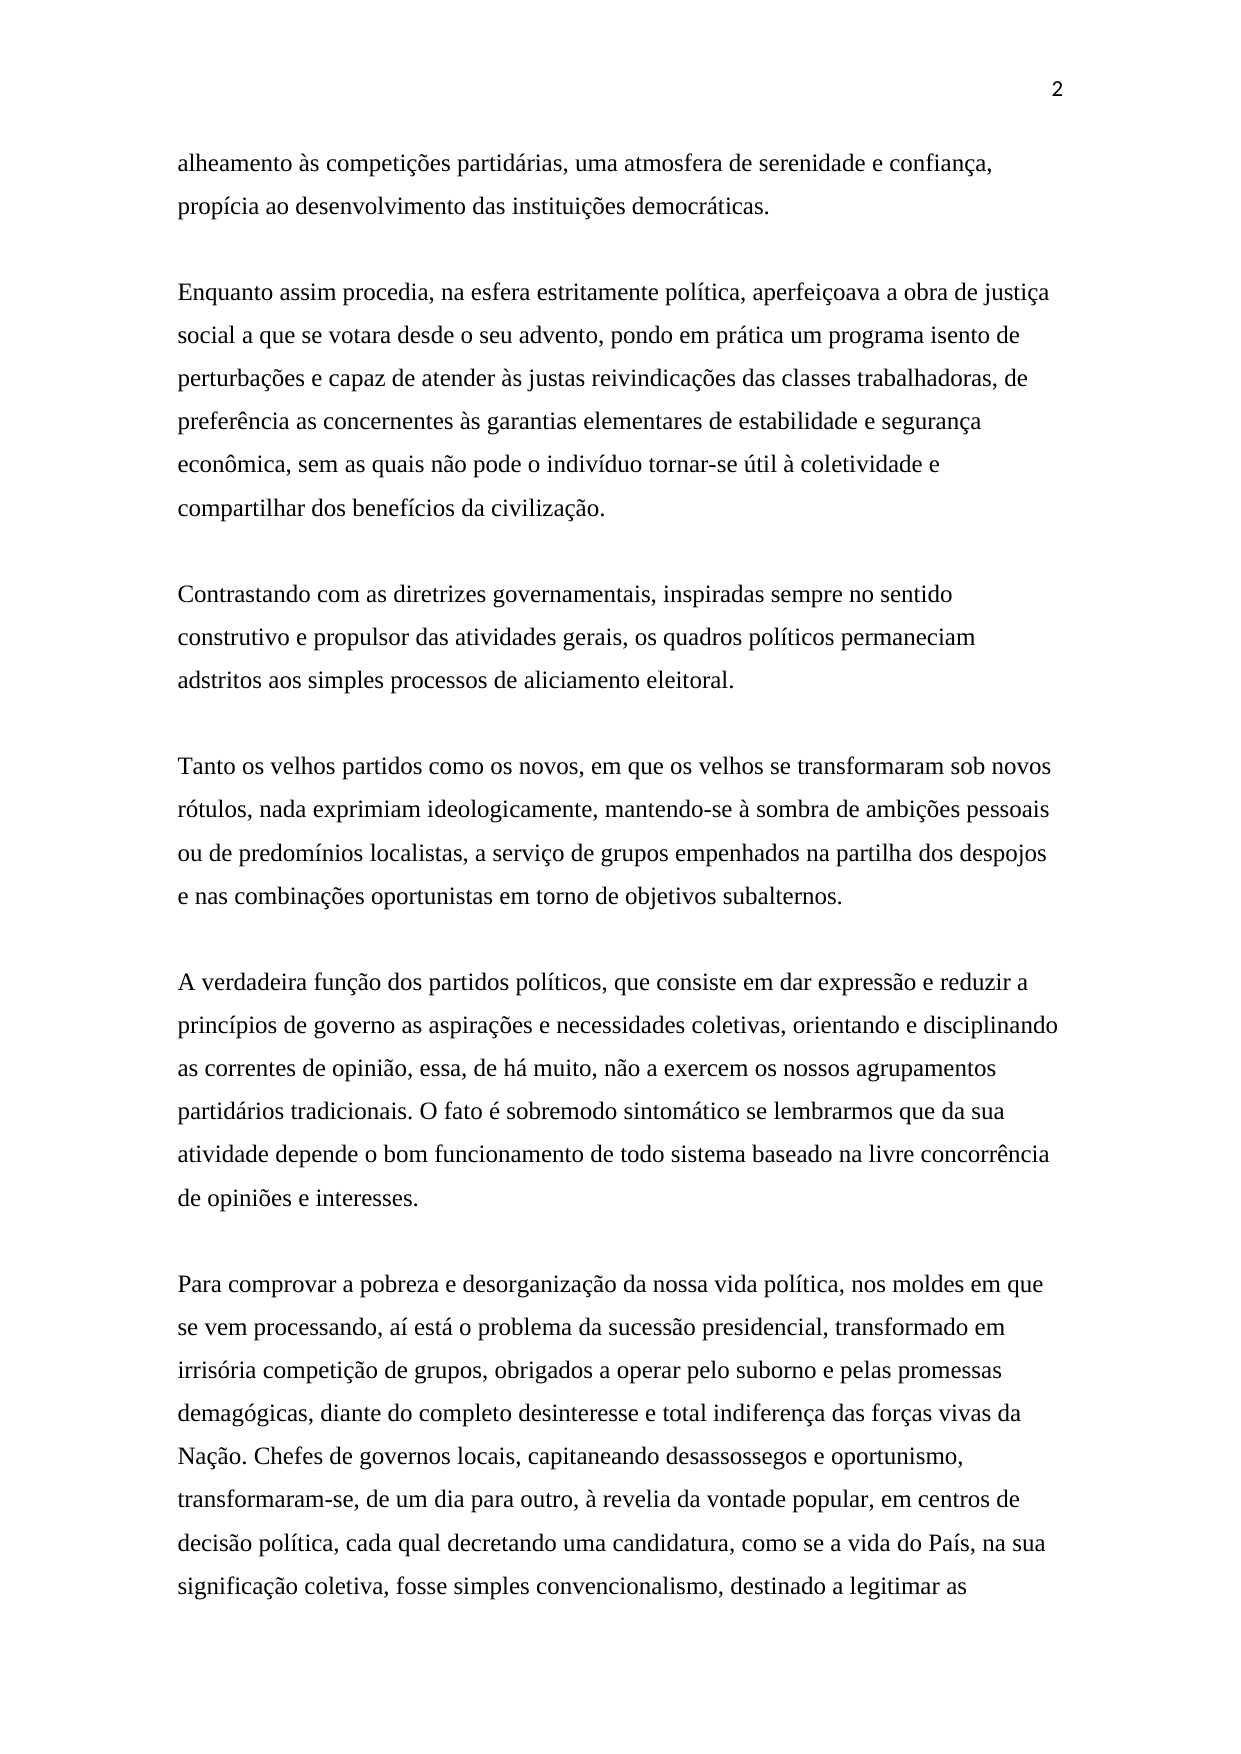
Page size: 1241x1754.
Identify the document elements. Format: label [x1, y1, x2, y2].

text [177, 148, 1063, 1599]
